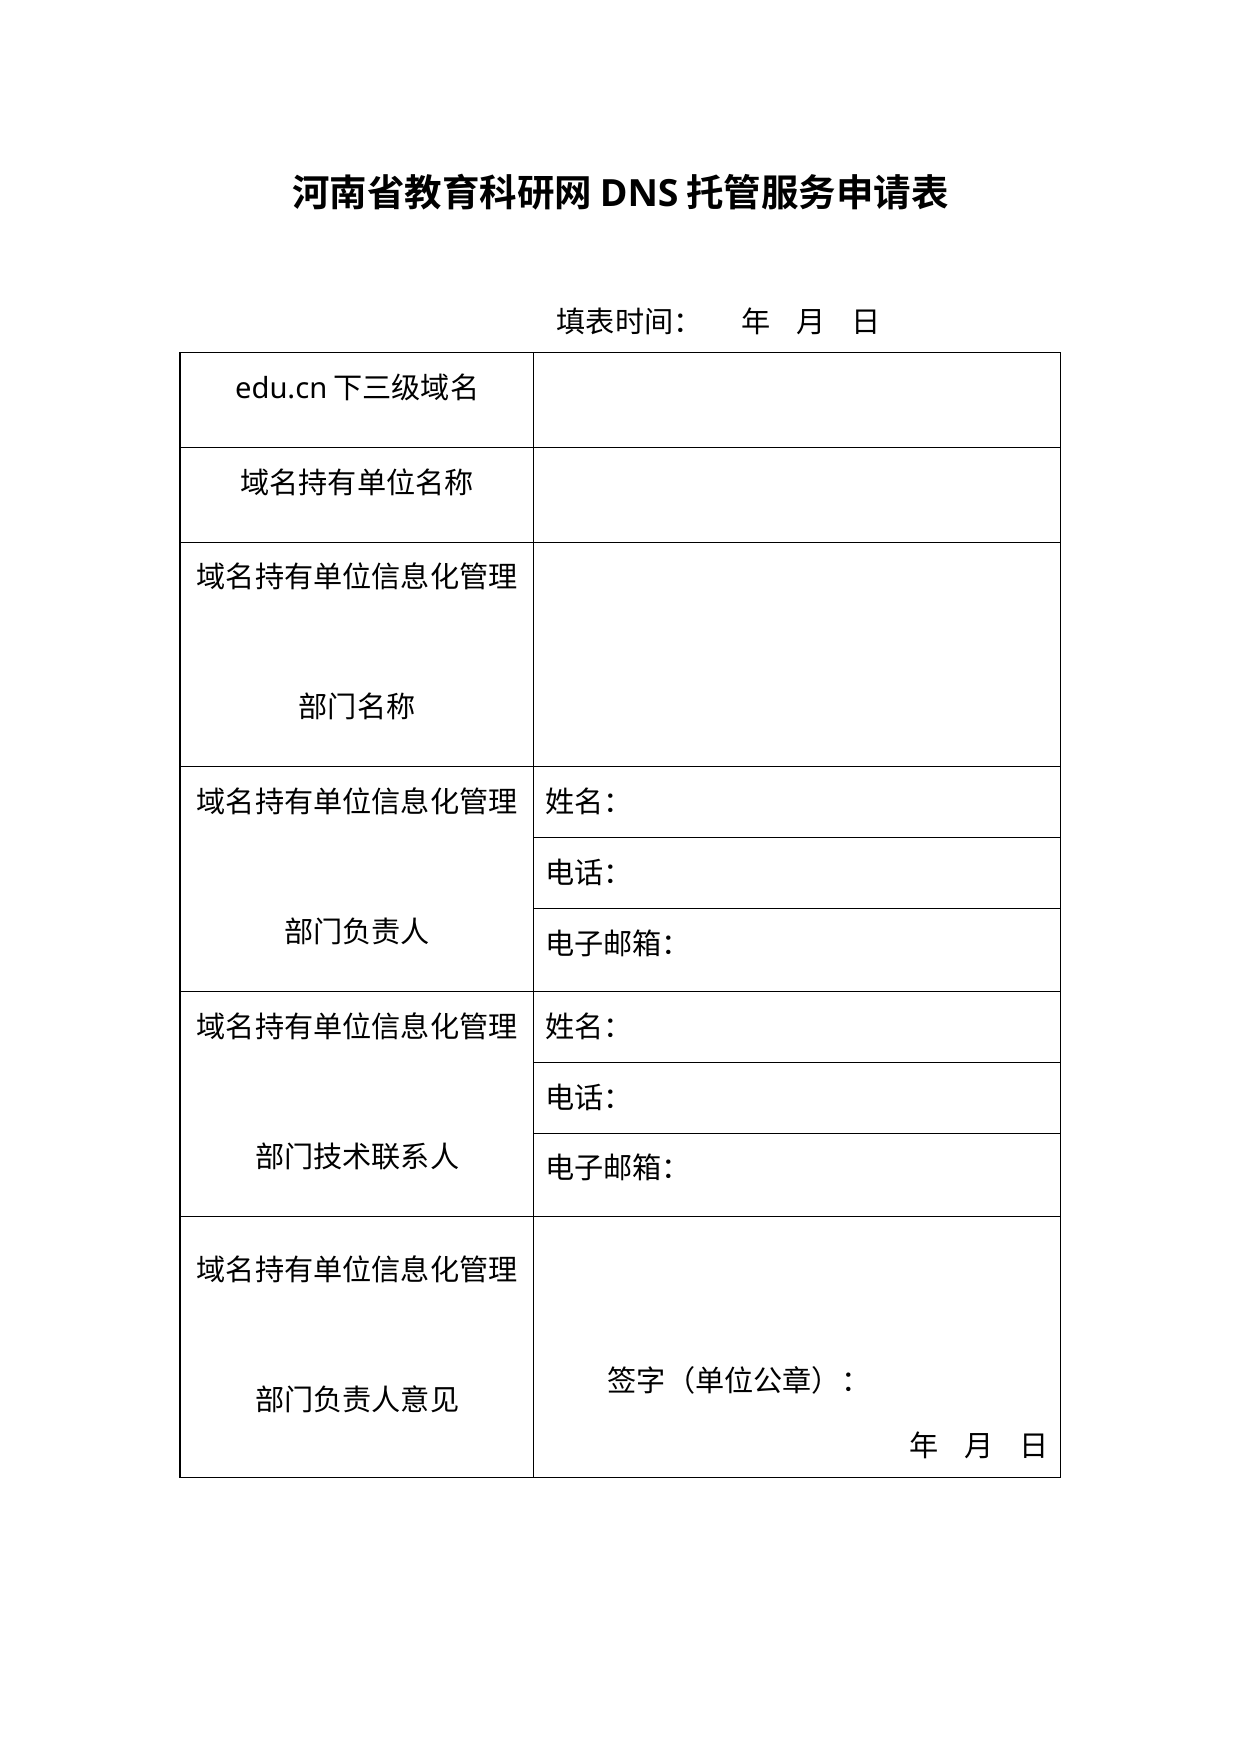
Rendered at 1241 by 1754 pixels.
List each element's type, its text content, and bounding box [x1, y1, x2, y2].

table_cell 域名持有单位信息化管理部门负责人 [181, 767, 533, 991]
table_cell 电话： [534, 1063, 1060, 1133]
text 河南省教育科研网DNS托管服务申请表 [187, 157, 1053, 222]
table_cell 域名持有单位信息化管理部门技术联系人 [181, 992, 533, 1216]
table_cell 域名持有单位信息化管理部门负责人意见 [181, 1217, 533, 1477]
table_cell 电子邮箱： [534, 909, 1060, 991]
table_cell [534, 543, 1060, 766]
table_cell 域名持有单位信息化管理部门名称 [181, 543, 533, 766]
text 填表时间： 年 月 日 [187, 287, 1053, 352]
table_cell 电话： [534, 838, 1060, 908]
table_cell [534, 448, 1060, 542]
table_header [534, 353, 1060, 447]
table_cell 姓名： [534, 992, 1060, 1062]
table_header edu.cn下三级域名 [181, 353, 533, 447]
table_cell 姓名： [534, 767, 1060, 837]
table_cell 电子邮箱： [534, 1134, 1060, 1216]
table_cell 签字（单位公章）： 年 月 日 [534, 1217, 1060, 1477]
table_cell 域名持有单位名称 [181, 448, 533, 542]
